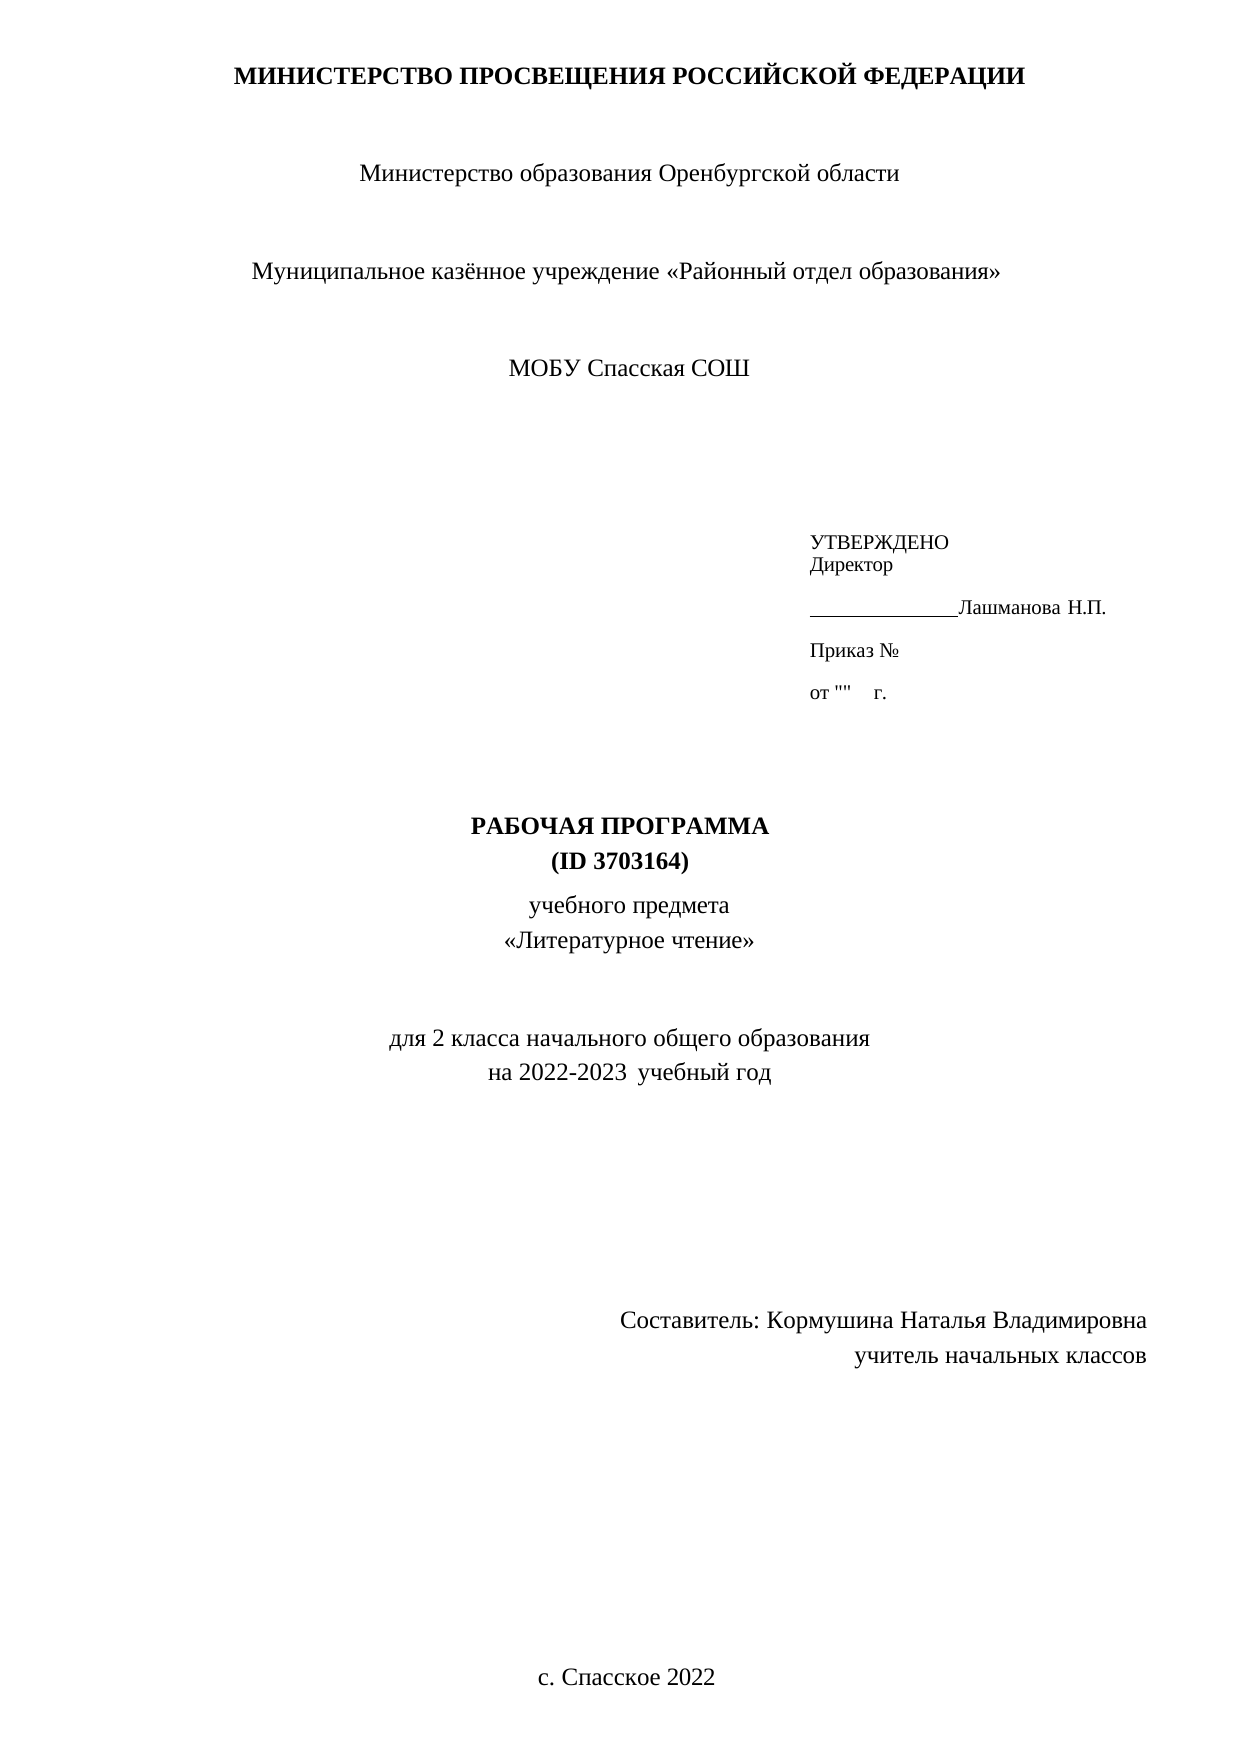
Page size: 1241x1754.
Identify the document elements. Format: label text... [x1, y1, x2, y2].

text Приказ № от "" г. [809, 638, 902, 704]
text учитель начальных классов [58, 1340, 1147, 1368]
text МОБУ Спасская СОШ [233, 353, 1026, 382]
subtitle МИНИСТЕРСТВО ПРОСВЕЩЕНИЯ РОССИЙСКОЙ ФЕДЕРАЦИИ [233, 61, 1026, 90]
text Министерство образования Оренбургской области [233, 158, 1026, 187]
text Директор [809, 554, 1182, 576]
text УТВЕРЖДЕНО [809, 531, 1182, 554]
text для 2 класса начального общего образования на 2022-2023 учебный год [389, 1023, 870, 1086]
text с. Спасское 2022 [228, 1662, 1026, 1691]
text «Литературное чтение» [233, 925, 1026, 954]
text Муниципальное казённое учреждение «Районный отдел образования» [227, 256, 1026, 285]
subtitle РАБОЧАЯ ПРОГРАММА (ID 3703164) [470, 811, 769, 874]
text Лашманова Н.П. [809, 595, 1182, 619]
text Составитель: Кормушина Наталья Владимировна [58, 1305, 1147, 1333]
text учебного предмета [232, 890, 1026, 919]
